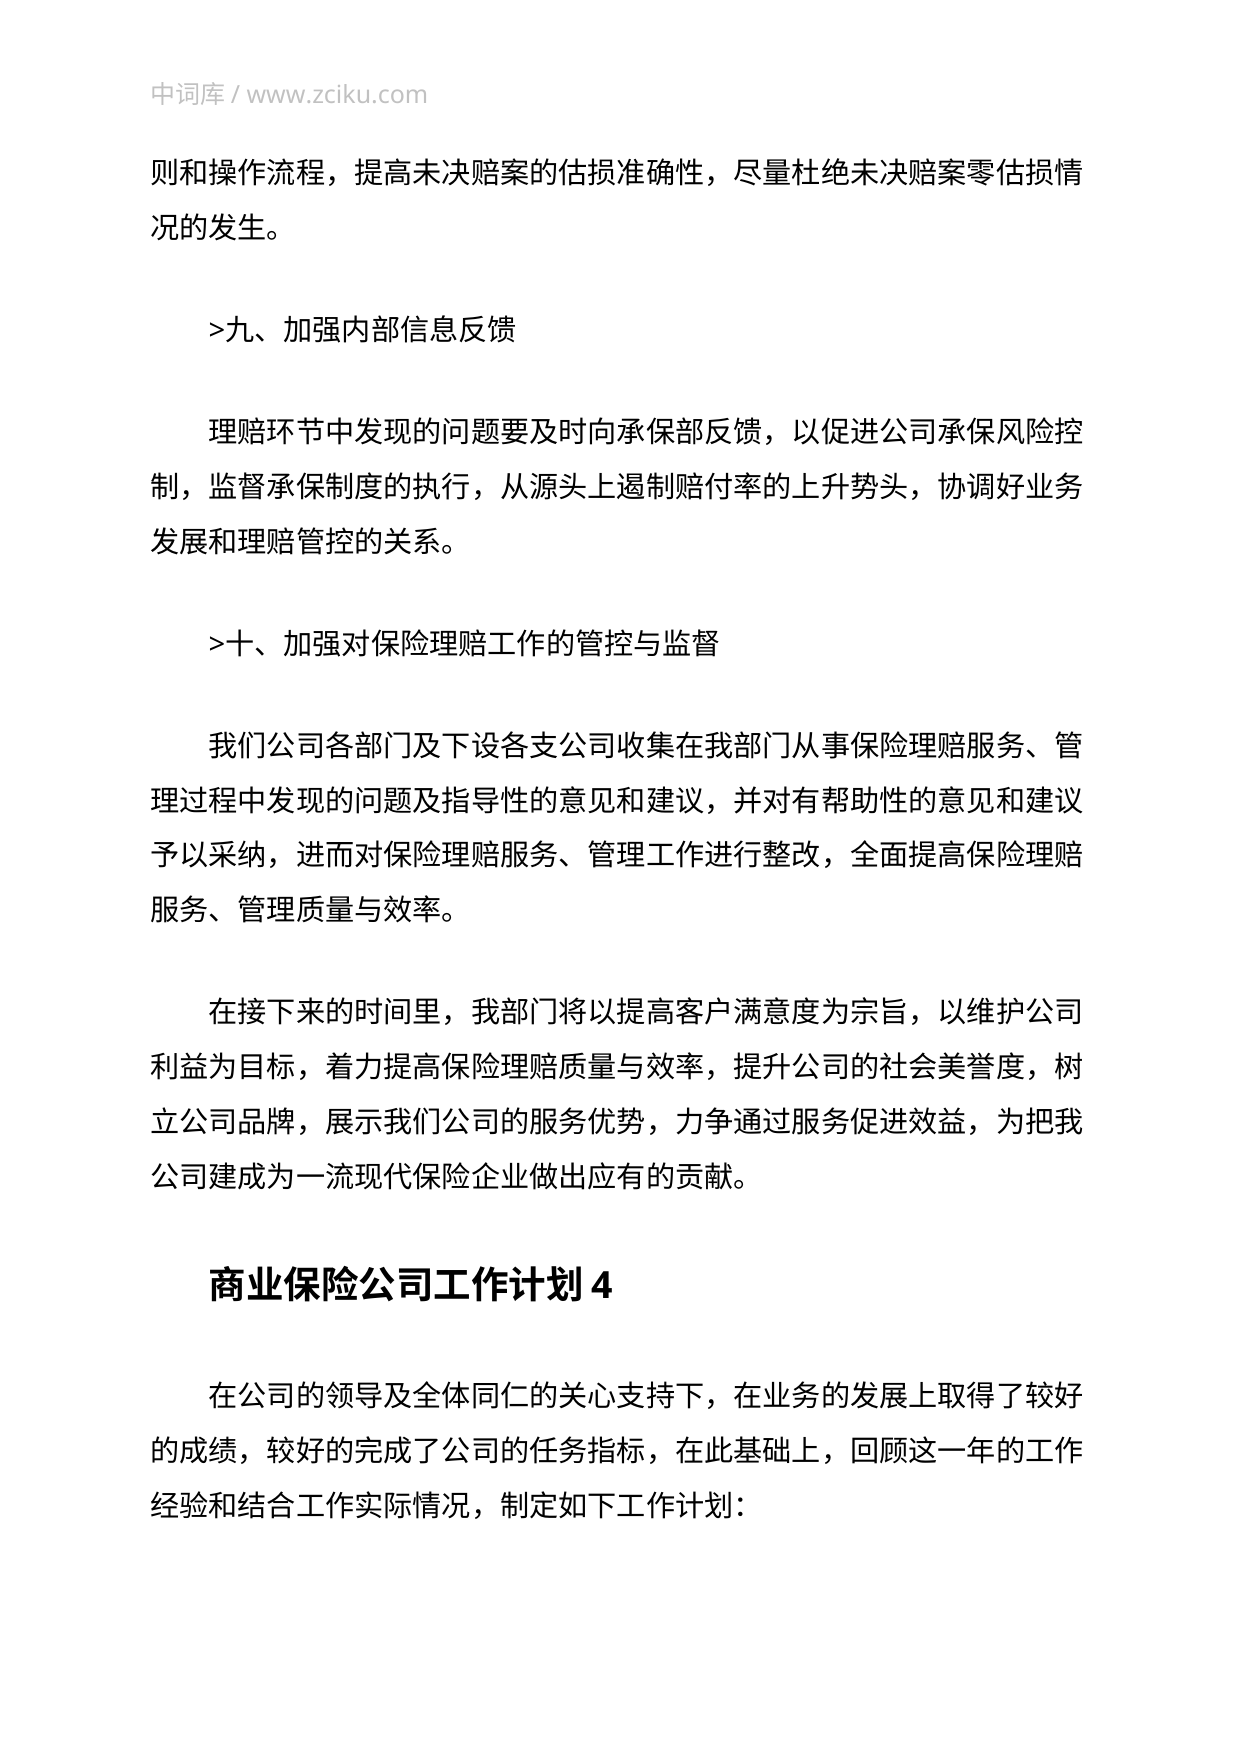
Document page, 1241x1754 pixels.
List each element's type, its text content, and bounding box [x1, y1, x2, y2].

text 我们公司各部门及下设各支公司收集在我部门从事保险理赔服务、管理过程中发现的问题及指导性的意见和建议，并对有帮助性的意见和建议予以采纳，进而对保险理赔服务、管理工作进行整改，全面提高保险理赔服务、管理质量与效率。 [150, 722, 1090, 929]
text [150, 150, 1090, 247]
text 理赔环节中发现的问题要及时向承保部反馈，以促进公司承保风险控制，监督承保制度的执行，从源头上遏制赔付率的上升势头，协调好业务发展和理赔管控的关系。 [150, 409, 1090, 561]
text 在接下来的时间里，我部门将以提高客户满意度为宗旨，以维护公司利益为目标，着力提高保险理赔质量与效率，提升公司的社会美誉度，树立公司品牌，展示我们公司的服务优势，力争通过服务促进效益，为把我公司建成为一流现代保险企业做出应有的贡献。 [150, 989, 1090, 1196]
text >九、加强内部信息反馈 [150, 307, 1090, 349]
text >十、加强对保险理赔工作的管控与监督 [150, 620, 1090, 663]
text 商业保险公司工作计划4 [150, 1255, 1090, 1309]
text 在公司的领导及全体同仁的关心支持下，在业务的发展上取得了较好的成绩，较好的完成了公司的任务指标，在此基础上，回顾这一年的工作经验和结合工作实际情况，制定如下工作计划： [150, 1373, 1090, 1525]
